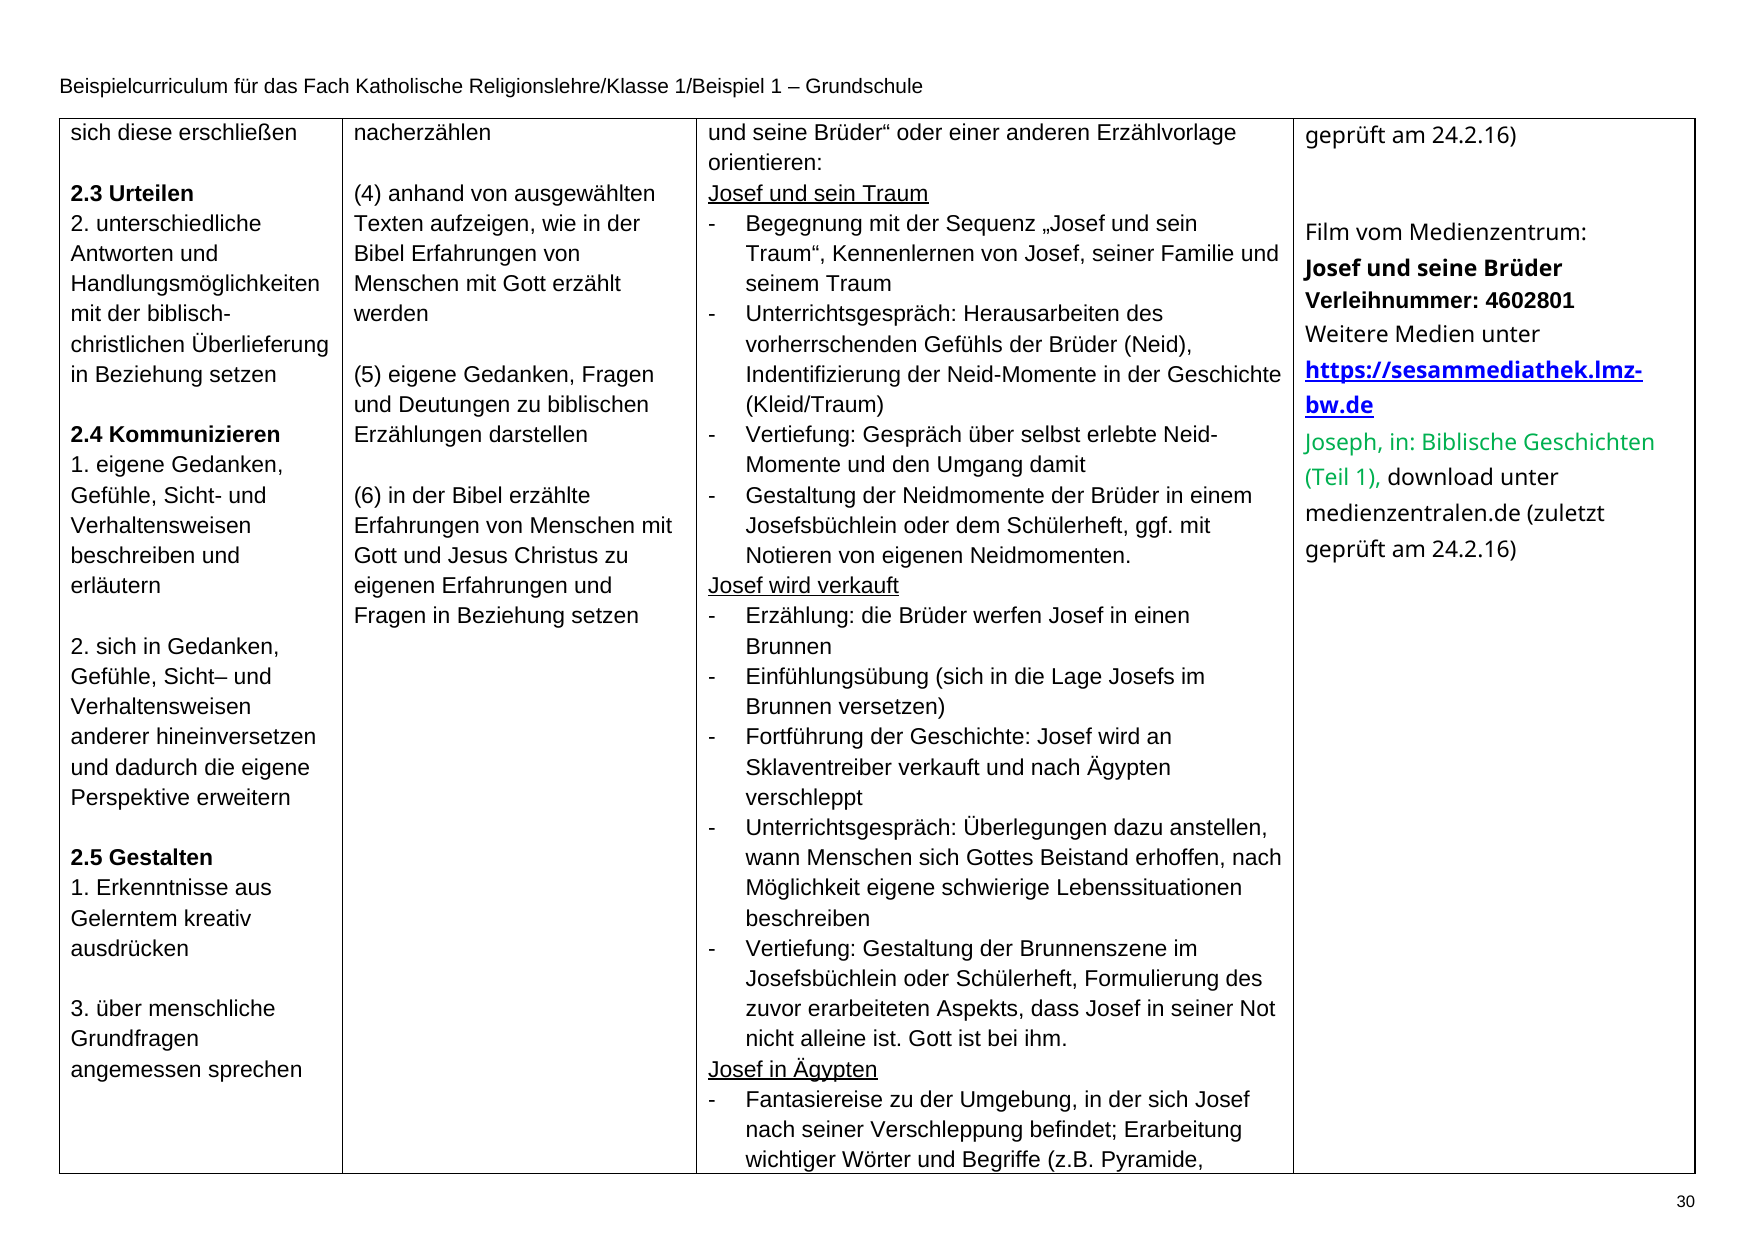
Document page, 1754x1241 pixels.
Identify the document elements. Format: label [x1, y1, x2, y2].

table_cell [343, 119, 696, 1173]
table_cell [1294, 119, 1694, 1173]
table_cell [60, 119, 342, 1173]
table_cell [697, 119, 1293, 1173]
